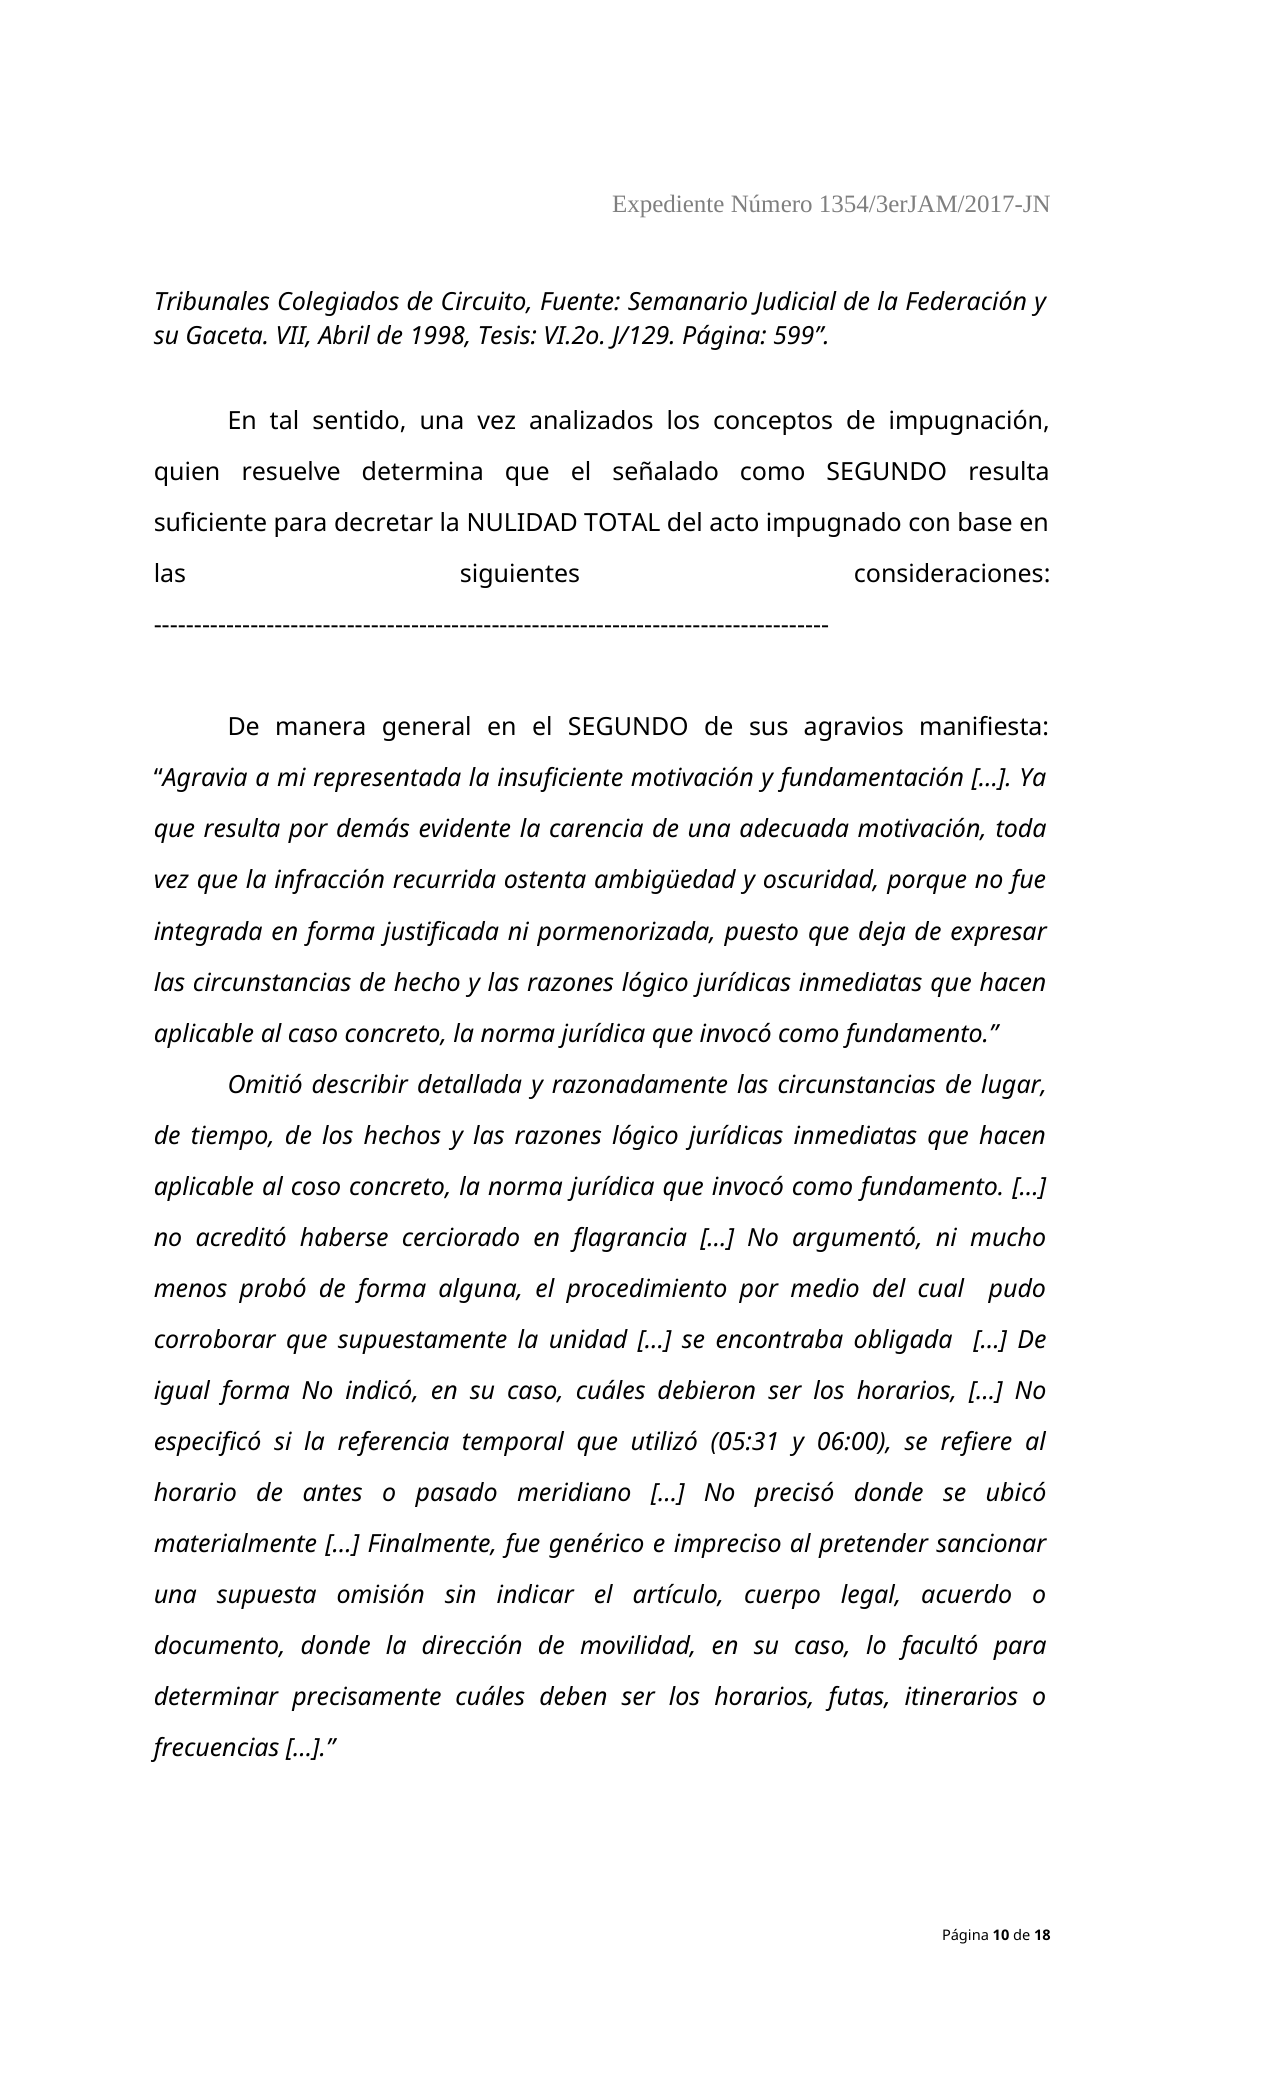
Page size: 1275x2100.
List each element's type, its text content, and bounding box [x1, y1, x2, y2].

text De manera general en el SEGUNDO de sus agravios manifiesta: “Agravia a mi representada la insuficiente motivación y fundamentación […]. Ya que resulta por demás evidente la carencia de una adecuada motivación, toda vez que la infracción recurrida ostenta ambigüedad y oscuridad, porque no fue integrada en forma justificada ni pormenorizada, puesto que deja de expresar las circunstancias de hecho y las razones lógico jurídicas inmediatas que hacen aplicable al caso concreto, la norma jurídica que invocó como fundamento.” [153, 709, 1051, 1049]
text En tal sentido, una vez analizados los conceptos de impugnación, quien resuelve determina que el señalado como SEGUNDO resulta suficiente para decretar la NULIDAD TOTAL del acto impugnado con base en las siguientes consideraciones: ------------------------------------------------------------------------------------ [153, 403, 1051, 641]
text Omitió describir detallada y razonadamente las circunstancias de lugar, de tiempo, de los hechos y las razones lógico jurídicas inmediatas que hacen aplicable al coso concreto, la norma jurídica que invocó como fundamento. […] no acreditó haberse cerciorado en flagrancia […] No argumentó, ni mucho menos probó de forma alguna, el procedimiento por medio del cual pudo corroborar que supuestamente la unidad […] se encontraba obligada […] De igual forma No indicó, en su caso, cuáles debieron ser los horarios, […] No especificó si la referencia temporal que utilizó (05:31 y 06:00), se refiere al horario de antes o pasado meridiano […] No precisó donde se ubicó materialmente […] Finalmente, fue genérico e impreciso al pretender sancionar una supuesta omisión sin indicar el artículo, cuerpo legal, acuerdo o documento, donde la dirección de movilidad, en su caso, lo facultó para determinar precisamente cuáles deben ser los horarios, futas, itinerarios o frecuencias […].” [153, 1066, 1051, 1764]
